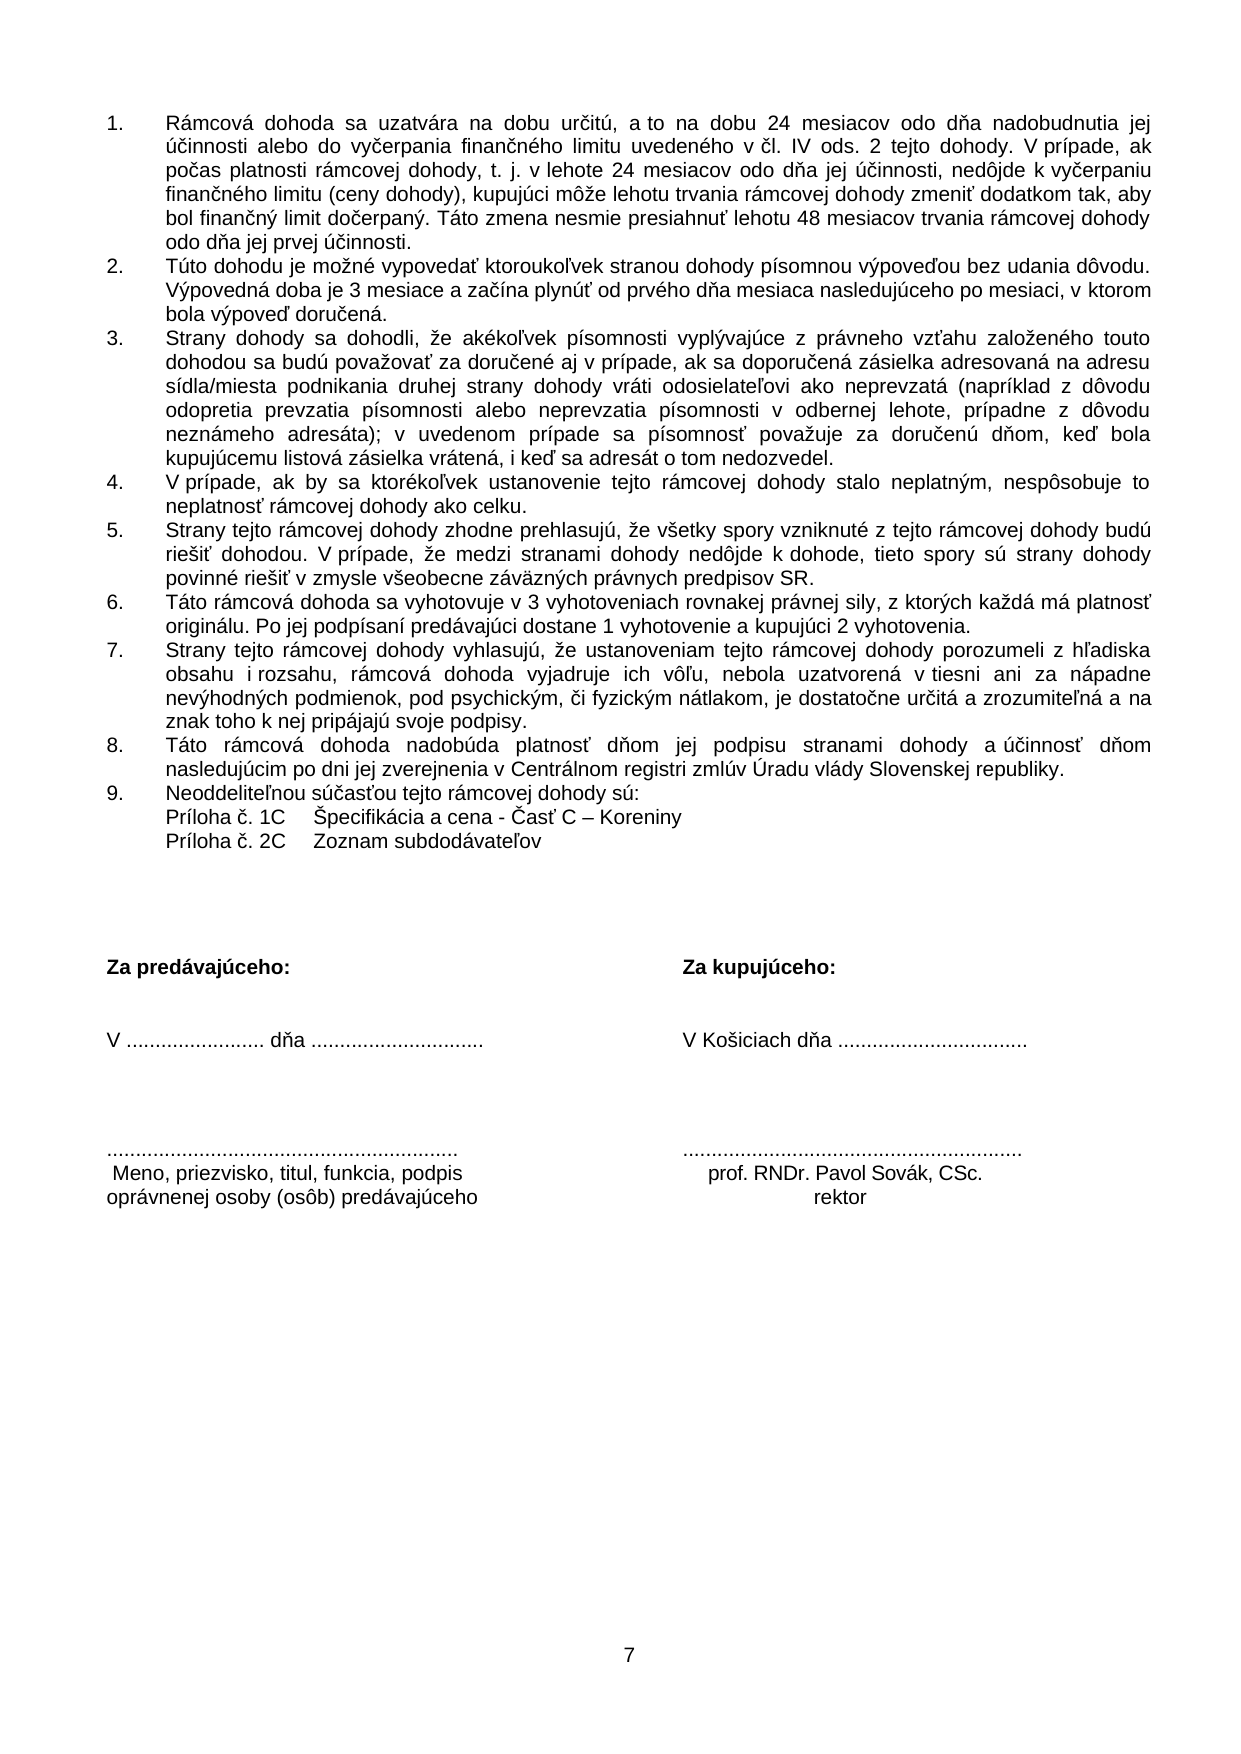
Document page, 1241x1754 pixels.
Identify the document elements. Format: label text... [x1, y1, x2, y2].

text Táto rámcová dohoda nadobúda platnosť dňom jej podpisu stranami dohody a účinnosť dňom nasledujúcim po dni jej zverejnenia v Centrálnom registri zmlúv Úradu vlády Slovenskej republiky. [106, 733, 1152, 781]
text Túto dohodu je možné vypovedať ktoroukoľvek stranou dohody písomnou výpoveďou bez udania dôvodu. Výpovedná doba je 3 mesiace a začína plynúť od prvého dňa mesiaca nasledujúceho po mesiaci, v ktorom bola výpoveď doručená. [106, 254, 1152, 326]
text ............................................................. ........................................................... [106, 1137, 1152, 1161]
text V ........................ dňa .............................. V Košiciach dňa ................................. [106, 1028, 1152, 1052]
text Strany dohody sa dohodli, že akékoľvek písomnosti vyplývajúce z právneho vzťahu založeného touto dohodou sa budú považovať za doručené aj v prípade, ak sa doporučená zásielka adresovaná na adresu sídla/miesta podnikania druhej strany dohody vráti odosielateľovi ako neprevzatá (napríklad z dôvodu odopretia prevzatia písomnosti alebo neprevzatia písomnosti v odbernej lehote, prípadne z dôvodu neznámeho adresáta); v uvedenom prípade sa písomnosť považuje za doručenú dňom, keď bola kupujúcemu listová zásielka vrátená, i keď sa adresát o tom nedozvedel. [106, 326, 1152, 470]
text Príloha č. 2C Zoznam subdodávateľov [165, 829, 1152, 853]
text Príloha č. 1C Špecifikácia a cena - Časť C – Koreniny [165, 805, 1152, 829]
text Za predávajúceho: Za kupujúceho: [106, 955, 1152, 979]
text Strany tejto rámcovej dohody zhodne prehlasujú, že všetky spory vzniknuté z tejto rámcovej dohody budú riešiť dohodou. V prípade, že medzi stranami dohody nedôjde k dohode, tieto spory sú strany dohody povinné riešiť v zmysle všeobecne záväzných právnych predpisov SR. [106, 518, 1152, 589]
text Strany tejto rámcovej dohody vyhlasujú, že ustanoveniam tejto rámcovej dohody porozumeli z hľadiska obsahu i rozsahu, rámcová dohoda vyjadruje ich vôľu, nebola uzatvorená v tiesni ani za nápadne nevýhodných podmienok, pod psychickým, či fyzickým nátlakom, je dostatočne určitá a zrozumiteľná a na znak toho k nej pripájajú svoje podpisy. [106, 637, 1152, 733]
text oprávnenej osoby (osôb) predávajúceho rektor [106, 1185, 1152, 1209]
list Rámcová dohoda sa uzatvára na dobu určitú, a to na dobu 24 mesiacov odo dňa nadobudnutia jej účinnosti alebo do vyčerpania finančného limitu uvedeného v čl. IV ods. 2 tejto dohody. V prípade, ak počas platnosti rámcovej dohody, t. j. v lehote 24 mesiacov odo dňa jej účinnosti, nedôjde k vyčerpaniu finančného limitu (ceny dohody), kupujúci môže lehotu trvania rámcovej dohody zmeniť dodatkom tak, aby bol finančný limit dočerpaný. Táto zmena nesmie presiahnuť lehotu 48 mesiacov trvania rámcovej dohody odo dňa jej prvej účinnosti. [106, 110, 1152, 254]
text V prípade, ak by sa ktorékoľvek ustanovenie tejto rámcovej dohody stalo neplatným, nespôsobuje to neplatnosť rámcovej dohody ako celku. [106, 470, 1152, 518]
text Neoddeliteľnou súčasťou tejto rámcovej dohody sú: [106, 781, 1152, 805]
text Meno, priezvisko, titul, funkcia, podpis prof. RNDr. Pavol Sovák, CSc. [106, 1161, 1152, 1185]
text Táto rámcová dohoda sa vyhotovuje v 3 vyhotoveniach rovnakej právnej sily, z ktorých každá má platnosť originálu. Po jej podpísaní predávajúci dostane 1 vyhotovenie a kupujúci 2 vyhotovenia. [106, 589, 1152, 637]
